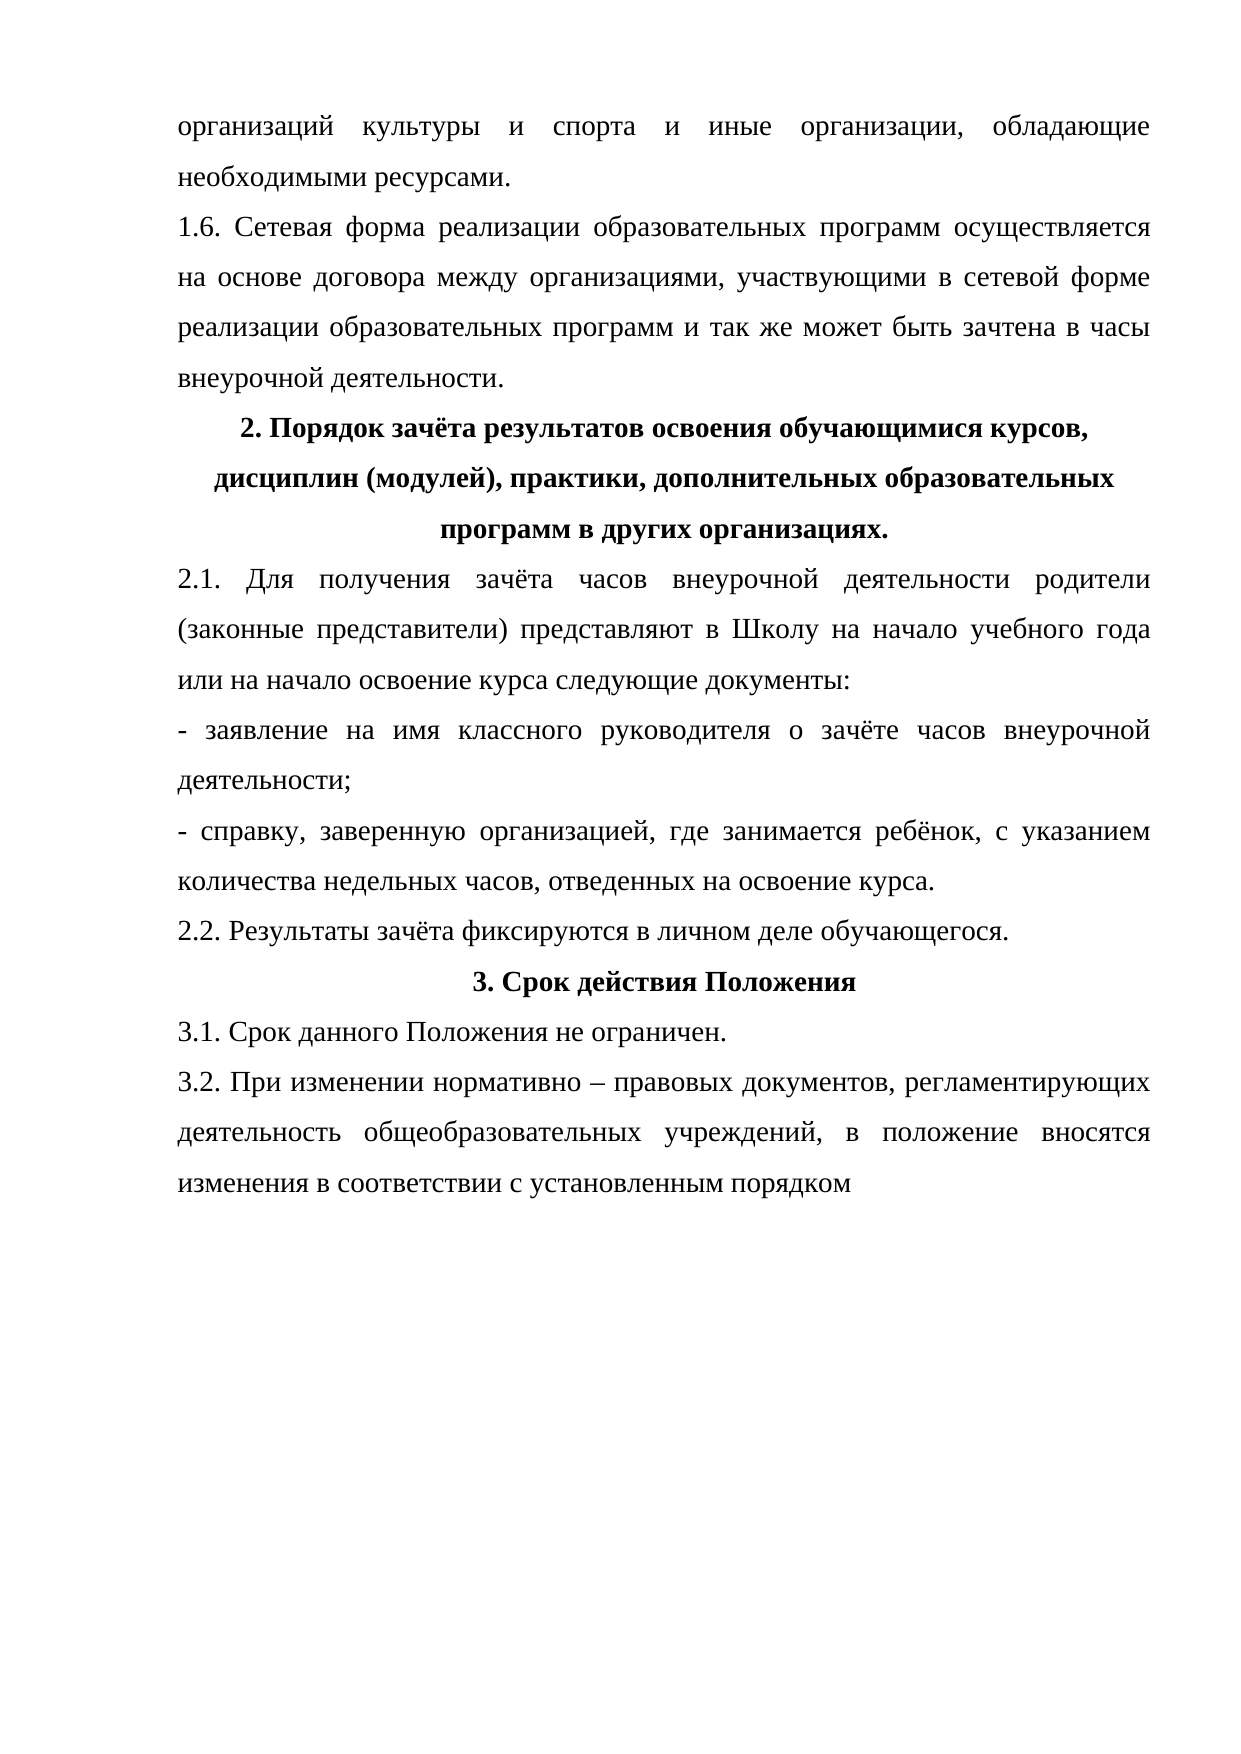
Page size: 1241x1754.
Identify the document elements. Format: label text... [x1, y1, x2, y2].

text 2.2. Результаты зачёта фиксируются в личном деле обучающегося. [177, 913, 1151, 947]
text дисциплин (модулей), практики, дополнительных образовательных программ в других организациях. [177, 461, 1151, 544]
text 3. Срок действия Положения [177, 964, 1151, 997]
text 2.1. Для получения зачёта часов внеурочной деятельности родители (законные представители) представляют в Школу на начало учебного года или на начало освоение курса следующие документы: [177, 561, 1151, 695]
text 1.6. Сетевая форма реализации образовательных программ осуществляется на основе договора между организациями, участвующими в сетевой форме реализации образовательных программ и так же может быть зачтена в часы внеурочной деятельности. [177, 209, 1151, 393]
text 3.2. При изменении нормативно – правовых документов, регламентирующих деятельность общеобразовательных учреждений, в положение вносятся изменения в соответствии с установленным порядком [177, 1064, 1151, 1198]
text 2. Порядок зачёта результатов освоения обучающимися курсов, [177, 410, 1151, 444]
text - справку, заверенную организацией, где занимается ребёнок, с указанием количества недельных часов, отведенных на освоение курса. [177, 813, 1151, 897]
text 3.1. Срок данного Положения не ограничен. [177, 1014, 1151, 1047]
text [177, 108, 1151, 192]
text - заявление на имя классного руководителя о зачёте часов внеурочной деятельности; [177, 712, 1151, 796]
